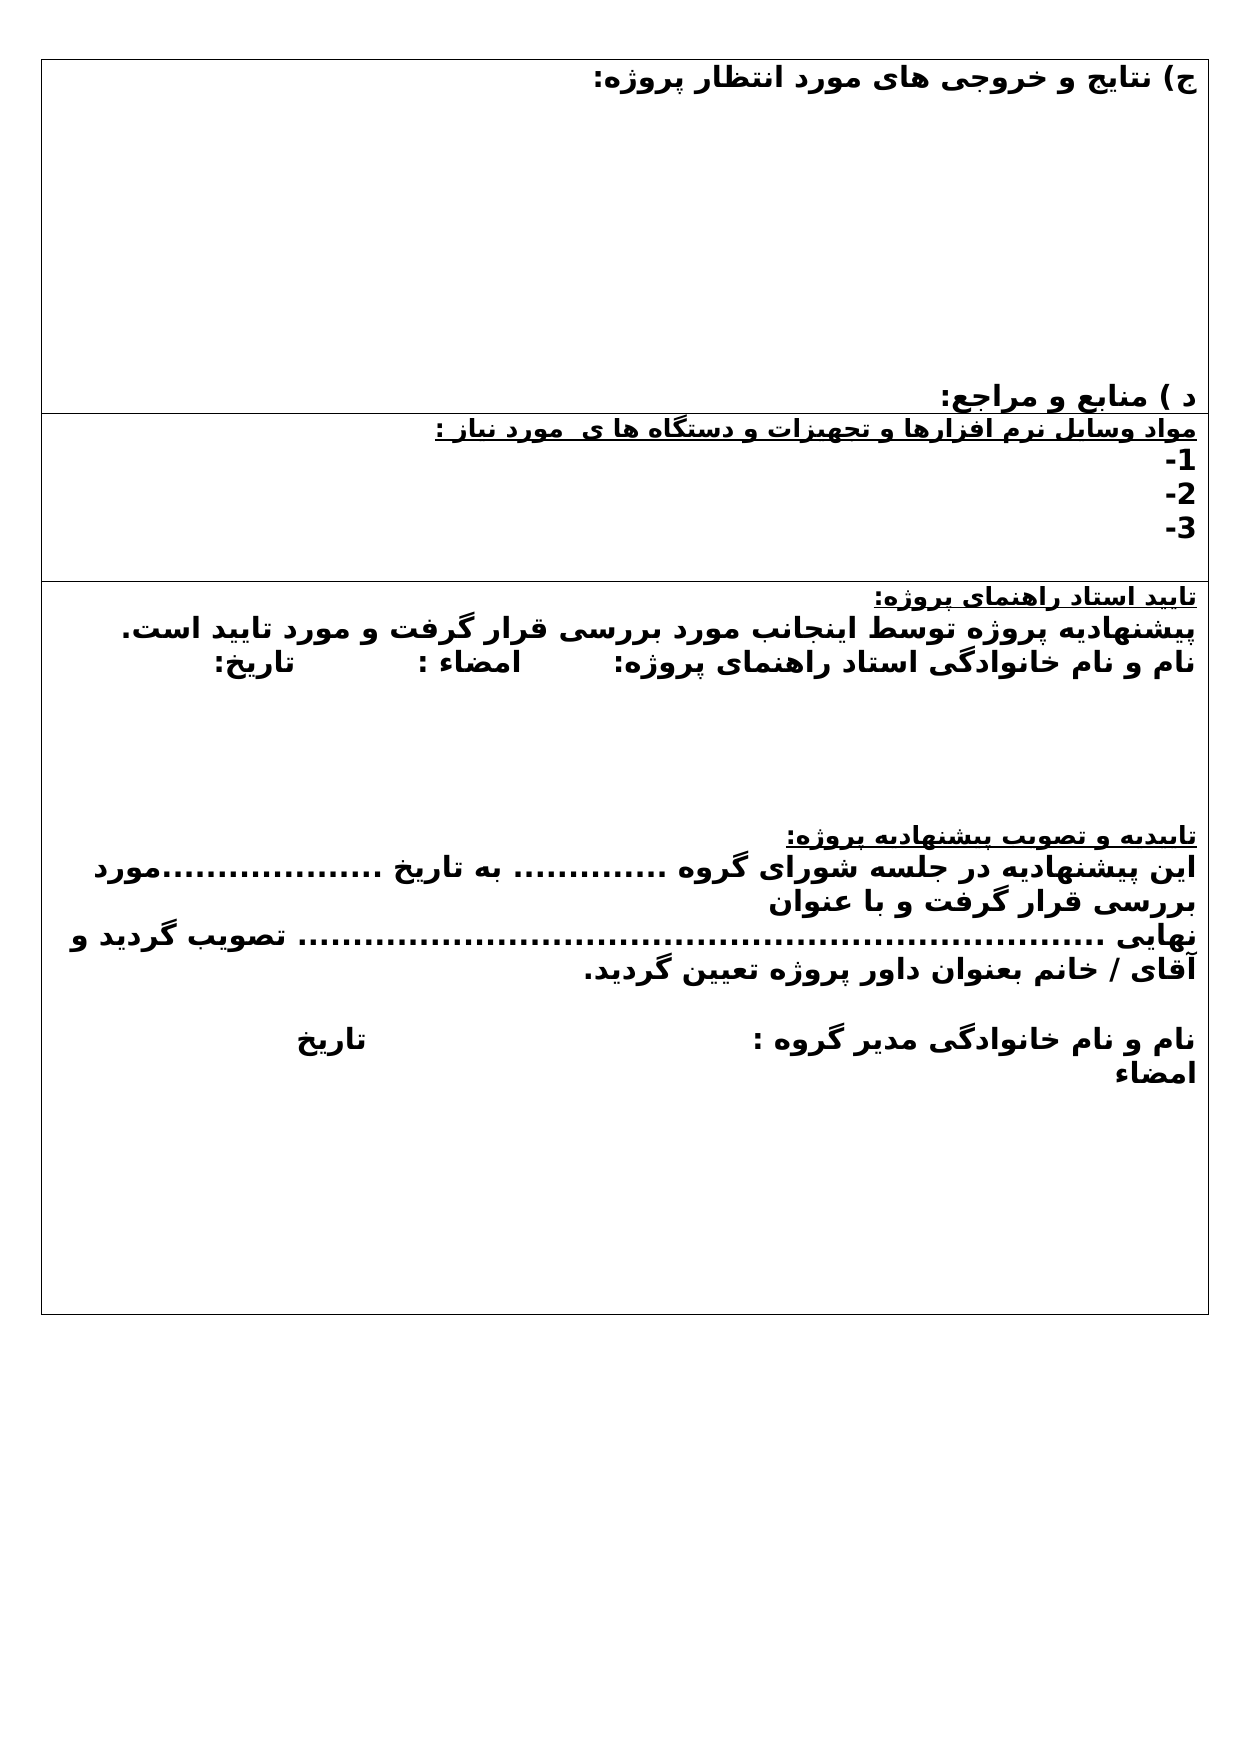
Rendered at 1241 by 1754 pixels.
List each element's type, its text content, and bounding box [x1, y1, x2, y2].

table_cell مواد وسایل نرم افزارها و تجهیزات و دستگاه ها ی مورد نیاز : 1- 2- 3- [42, 414, 1208, 581]
table_header ج) نتایج و خروجی های مورد انتظار پروژه: د ) منابع و مراجع: [42, 60, 1208, 413]
table_cell تایید استاد راهنمای پروژه: پیشنهادیه پروژه توسط اینجانب مورد بررسی قرار گرفت و مورد تایید است. نام و نام خانوادگی استاد راهنمای پروژه: امضاء : تاریخ: تاییدیه و تصویب پیشنهادیه پروژه: این پیشنهادیه در جلسه شورای گروه .............. به تاریخ ....................مورد بررسی قرار گرفت و با عنوان نهایی ......................................................................... تصویب گردید و آقای / خانم بعنوان داور پروژه تعیین گردید. نام و نام خانوادگی مدیر گروه : تاریخ امضاء [42, 582, 1208, 1314]
